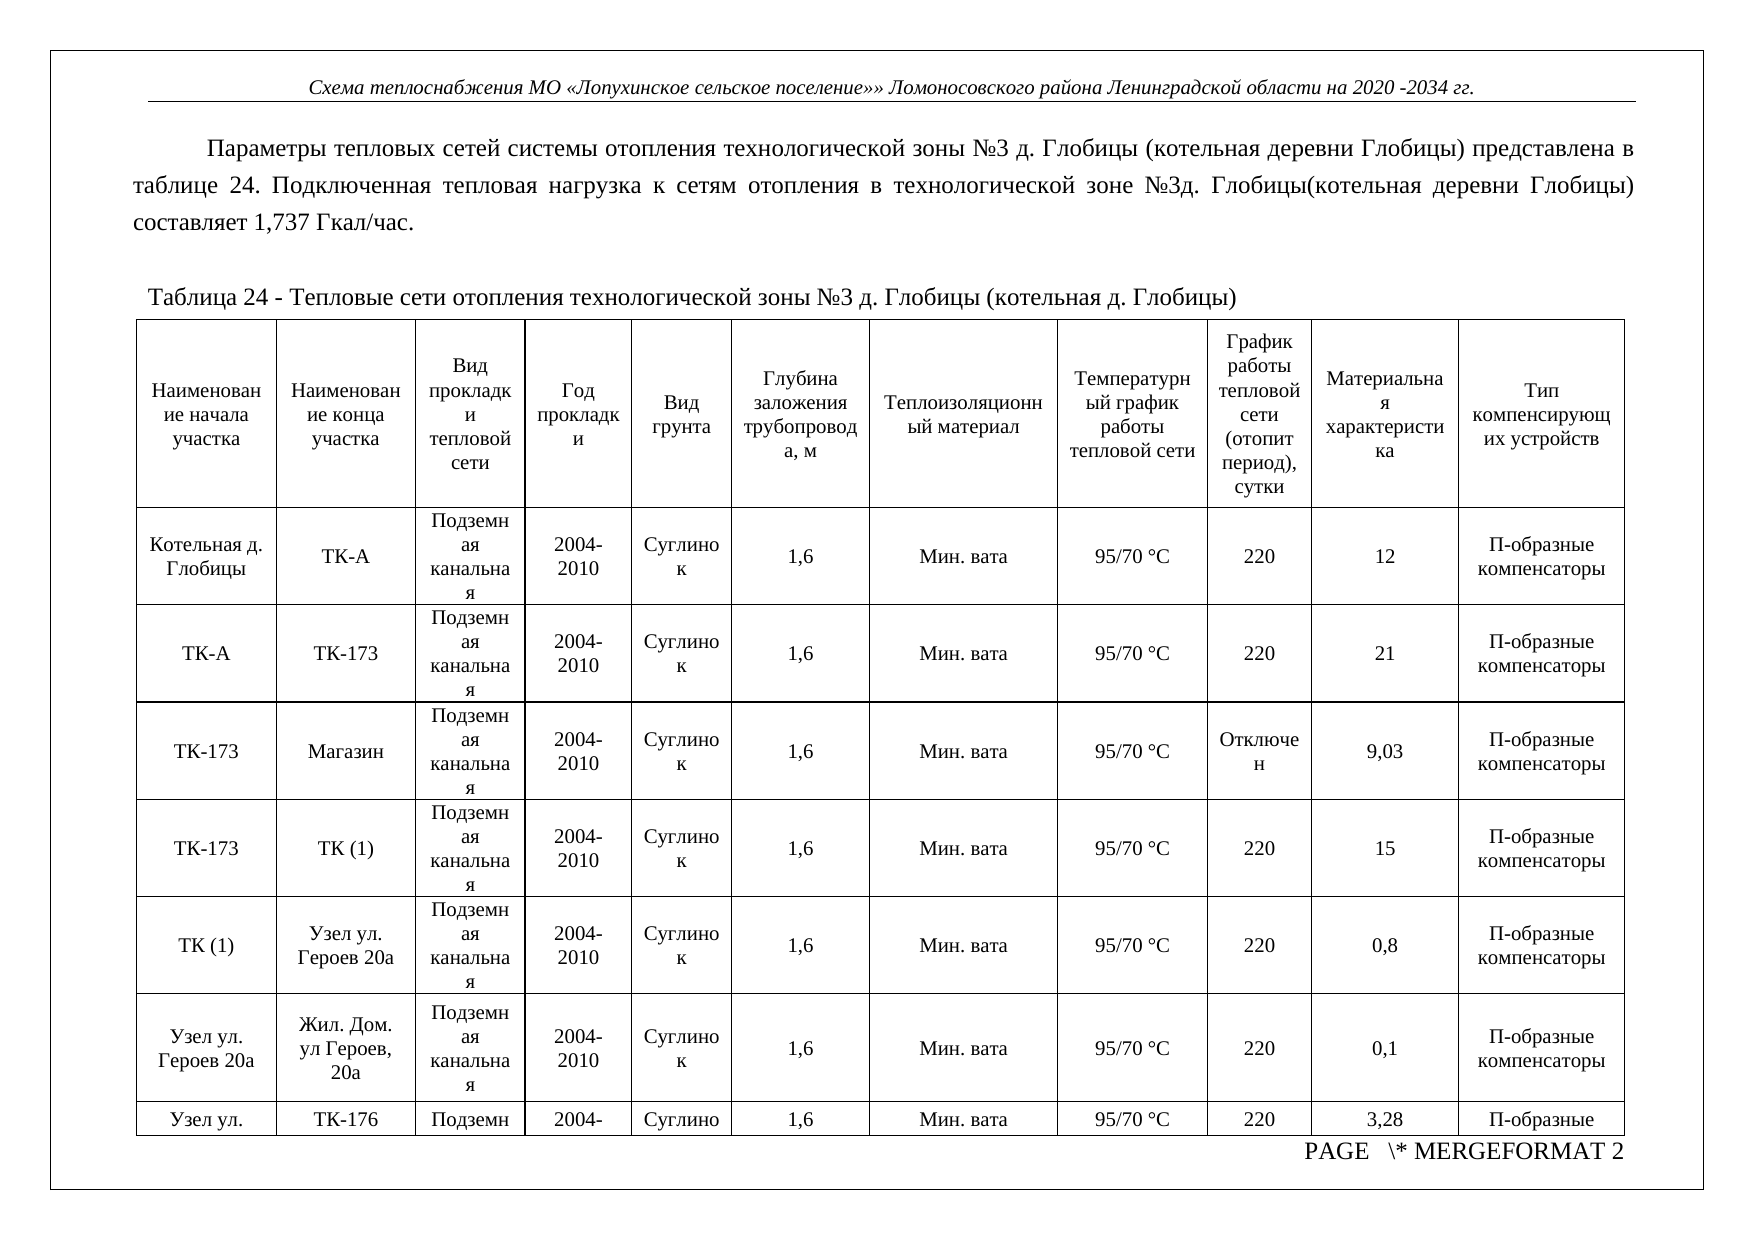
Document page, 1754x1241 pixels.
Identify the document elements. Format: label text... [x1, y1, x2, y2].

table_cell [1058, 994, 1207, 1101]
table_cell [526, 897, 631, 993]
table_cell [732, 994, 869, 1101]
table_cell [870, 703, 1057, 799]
text Таблица 24 - Тепловые сети отопления технологической зоны №3 д. Глобицы (котельная д. Глобицы) [148, 282, 1636, 311]
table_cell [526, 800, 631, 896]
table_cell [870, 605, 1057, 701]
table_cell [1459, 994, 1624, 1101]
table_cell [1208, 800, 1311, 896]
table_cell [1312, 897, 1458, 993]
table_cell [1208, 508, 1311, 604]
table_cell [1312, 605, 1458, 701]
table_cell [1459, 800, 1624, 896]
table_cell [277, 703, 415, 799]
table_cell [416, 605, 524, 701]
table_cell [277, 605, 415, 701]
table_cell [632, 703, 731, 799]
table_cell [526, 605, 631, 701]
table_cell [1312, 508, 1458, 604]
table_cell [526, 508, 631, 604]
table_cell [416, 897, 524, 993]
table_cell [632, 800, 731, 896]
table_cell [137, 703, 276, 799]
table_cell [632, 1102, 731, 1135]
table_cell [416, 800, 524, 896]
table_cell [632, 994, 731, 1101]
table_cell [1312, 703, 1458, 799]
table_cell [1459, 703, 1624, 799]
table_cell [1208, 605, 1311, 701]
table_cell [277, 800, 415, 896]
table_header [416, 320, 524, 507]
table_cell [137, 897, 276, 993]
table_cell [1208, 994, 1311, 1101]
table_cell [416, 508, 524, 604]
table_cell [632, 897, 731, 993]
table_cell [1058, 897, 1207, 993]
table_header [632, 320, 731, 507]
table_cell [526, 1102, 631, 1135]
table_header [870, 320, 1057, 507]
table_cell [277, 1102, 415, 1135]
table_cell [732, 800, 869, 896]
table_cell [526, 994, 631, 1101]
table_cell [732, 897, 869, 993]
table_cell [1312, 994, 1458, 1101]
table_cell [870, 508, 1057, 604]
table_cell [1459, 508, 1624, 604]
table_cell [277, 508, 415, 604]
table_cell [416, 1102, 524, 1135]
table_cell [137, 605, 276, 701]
text Параметры тепловых сетей системы отопления технологической зоны №3 д. Глобицы (котельная деревни Глобицы) представлена в таблице 24. Подключенная тепловая нагрузка к сетям отопления в технологической зоне №3д. Глобицы(котельная деревни Глобицы) составляет 1,737 Гкал/час. [133, 133, 1636, 236]
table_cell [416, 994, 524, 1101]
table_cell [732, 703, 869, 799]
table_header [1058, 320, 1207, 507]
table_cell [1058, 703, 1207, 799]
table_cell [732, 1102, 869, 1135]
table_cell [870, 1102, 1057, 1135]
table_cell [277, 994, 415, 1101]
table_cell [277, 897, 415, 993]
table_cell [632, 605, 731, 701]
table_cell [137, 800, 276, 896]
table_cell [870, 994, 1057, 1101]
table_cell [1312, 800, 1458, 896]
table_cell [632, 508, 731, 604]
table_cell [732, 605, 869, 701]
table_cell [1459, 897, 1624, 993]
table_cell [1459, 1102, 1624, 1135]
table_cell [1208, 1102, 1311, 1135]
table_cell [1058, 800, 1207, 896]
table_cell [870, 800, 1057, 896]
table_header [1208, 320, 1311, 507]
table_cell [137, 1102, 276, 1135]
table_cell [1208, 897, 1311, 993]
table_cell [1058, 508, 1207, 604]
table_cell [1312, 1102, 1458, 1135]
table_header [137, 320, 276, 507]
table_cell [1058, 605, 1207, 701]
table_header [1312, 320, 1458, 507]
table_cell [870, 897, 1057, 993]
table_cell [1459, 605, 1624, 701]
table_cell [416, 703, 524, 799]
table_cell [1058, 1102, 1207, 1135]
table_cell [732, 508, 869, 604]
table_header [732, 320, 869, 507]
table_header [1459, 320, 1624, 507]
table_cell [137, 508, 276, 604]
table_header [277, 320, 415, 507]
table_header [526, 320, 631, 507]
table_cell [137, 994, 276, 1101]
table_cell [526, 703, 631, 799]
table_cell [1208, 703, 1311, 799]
